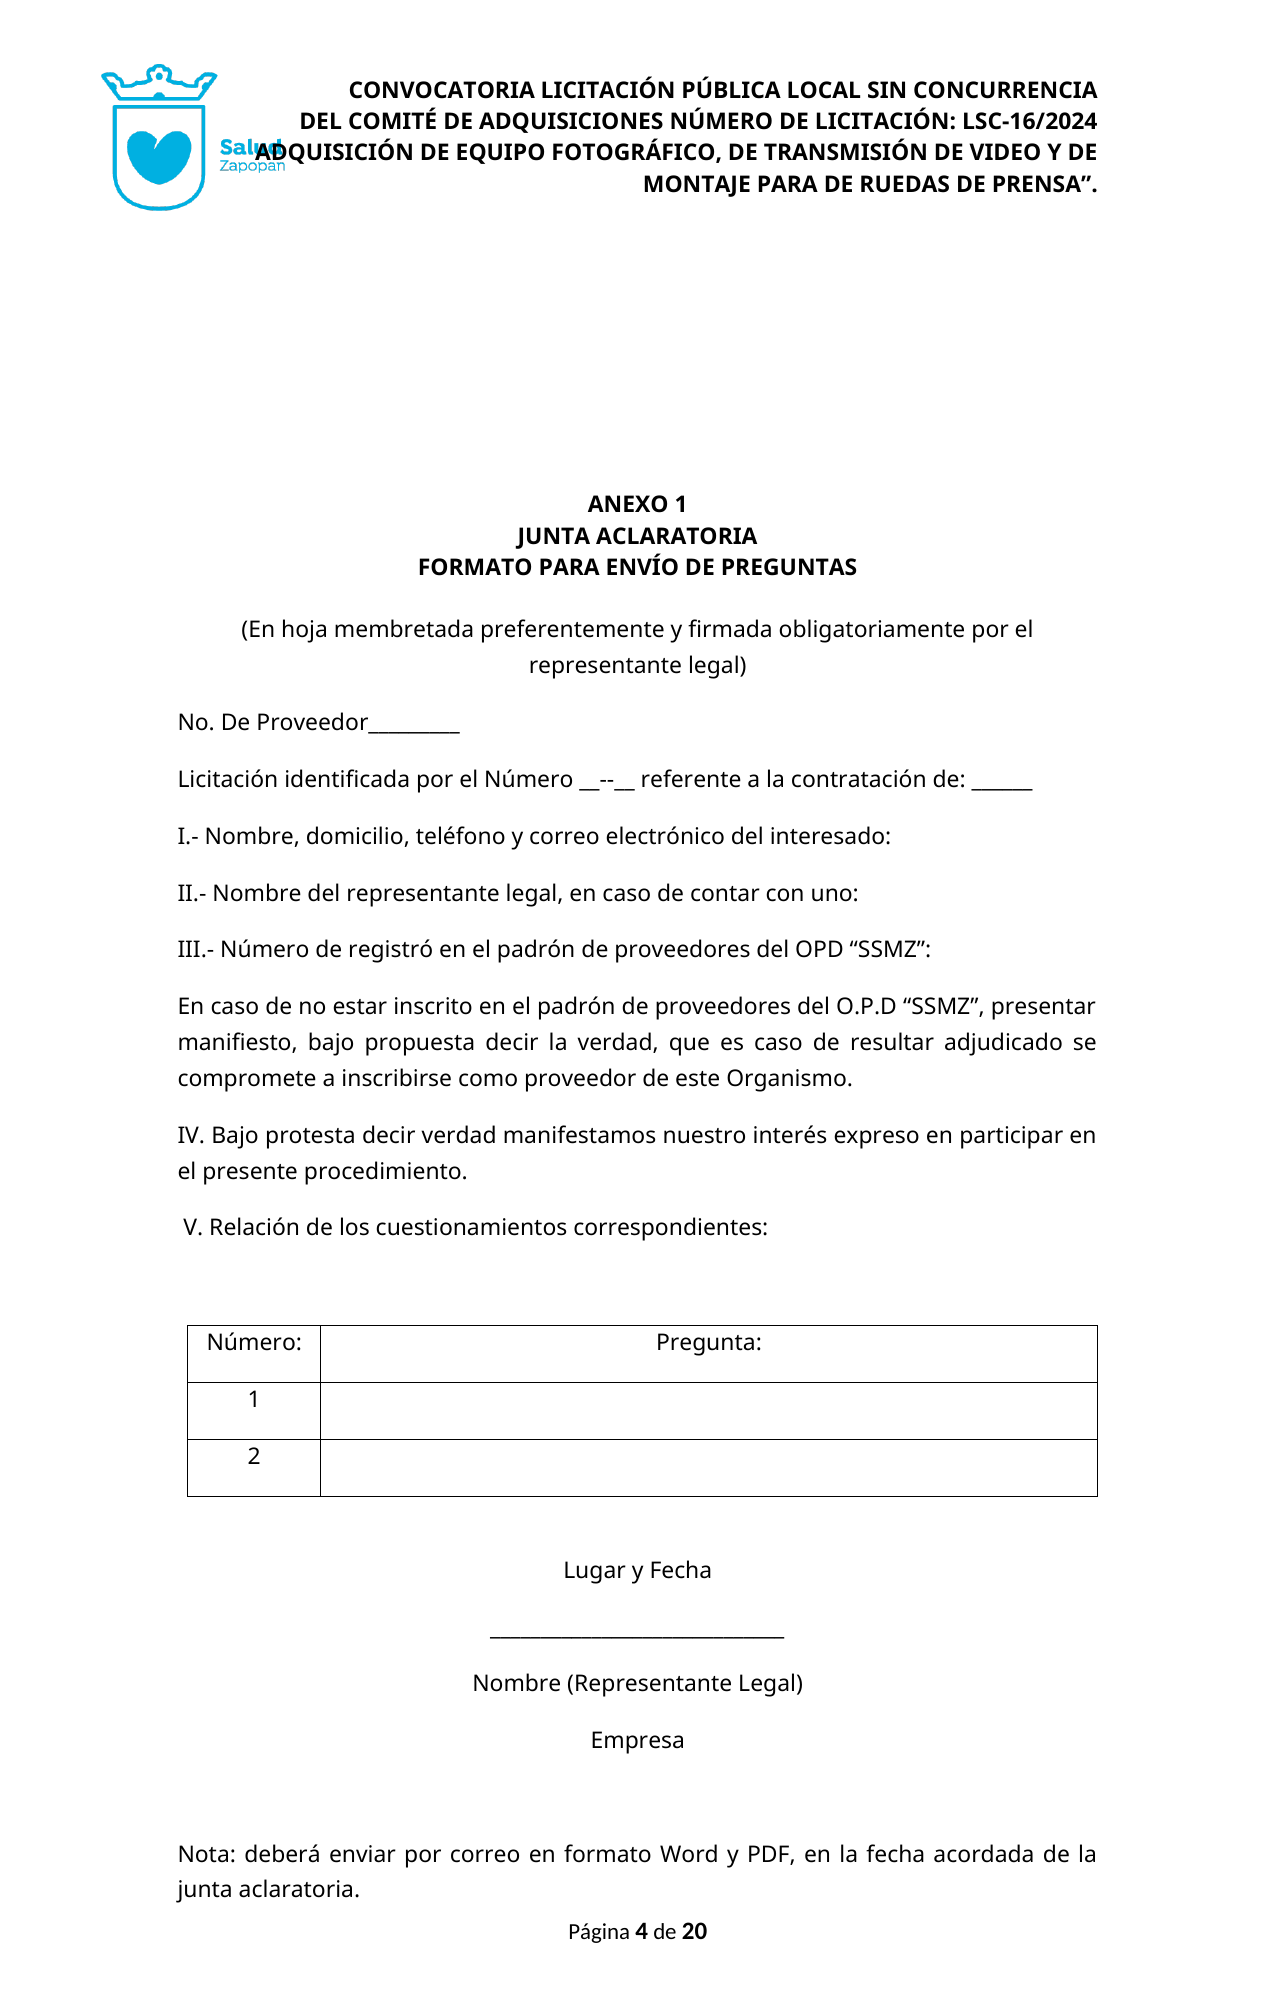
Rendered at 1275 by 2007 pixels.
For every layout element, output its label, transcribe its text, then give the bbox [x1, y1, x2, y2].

text V. Relación de los cuestionamientos correspondientes: [177, 1211, 1098, 1243]
text ANEXO 1 [177, 488, 1098, 520]
text No. De Proveedor_________ [177, 706, 1098, 737]
text Nota: deberá enviar por correo en formato Word y PDF, en la fecha acordada de la junta aclaratoria. [177, 1837, 1098, 1905]
text (En hoja membretada preferentemente y firmada obligatoriamente por el representante legal) [177, 613, 1098, 681]
table_cell 2 [188, 1440, 320, 1496]
text FORMATO PARA ENVÍO DE PREGUNTAS [177, 551, 1098, 582]
text I.- Nombre, domicilio, teléfono y correo electrónico del interesado: [177, 820, 1098, 851]
text En caso de no estar inscrito en el padrón de proveedores del O.P.D “SSMZ”, presentar manifiesto, bajo propuesta decir la verdad, que es caso de resultar adjudicado se compromete a inscribirse como proveedor de este Organismo. [177, 990, 1098, 1093]
table_header Pregunta: [321, 1326, 1097, 1382]
picture [97, 63, 290, 220]
text Empresa [177, 1724, 1098, 1755]
text Lugar y Fecha [177, 1554, 1098, 1585]
text JUNTA ACLARATORIA [177, 520, 1098, 551]
text Licitación identificada por el Número __--__ referente a la contratación de: ______ [177, 763, 1098, 794]
table_cell [321, 1383, 1097, 1439]
picture [108, 68, 211, 96]
table_cell [321, 1440, 1097, 1496]
text II.- Nombre del representante legal, en caso de contar con uno: [177, 876, 1098, 908]
text Nombre (Representante Legal) [177, 1667, 1098, 1698]
text _____________________________ [177, 1610, 1098, 1642]
table_header Número: [188, 1326, 320, 1382]
text III.- Número de registró en el padrón de proveedores del OPD “SSMZ”: [177, 933, 1098, 964]
text IV. Bajo protesta decir verdad manifestamos nuestro interés expreso en participar en el presente procedimiento. [177, 1119, 1098, 1186]
table_cell 1 [188, 1383, 320, 1439]
